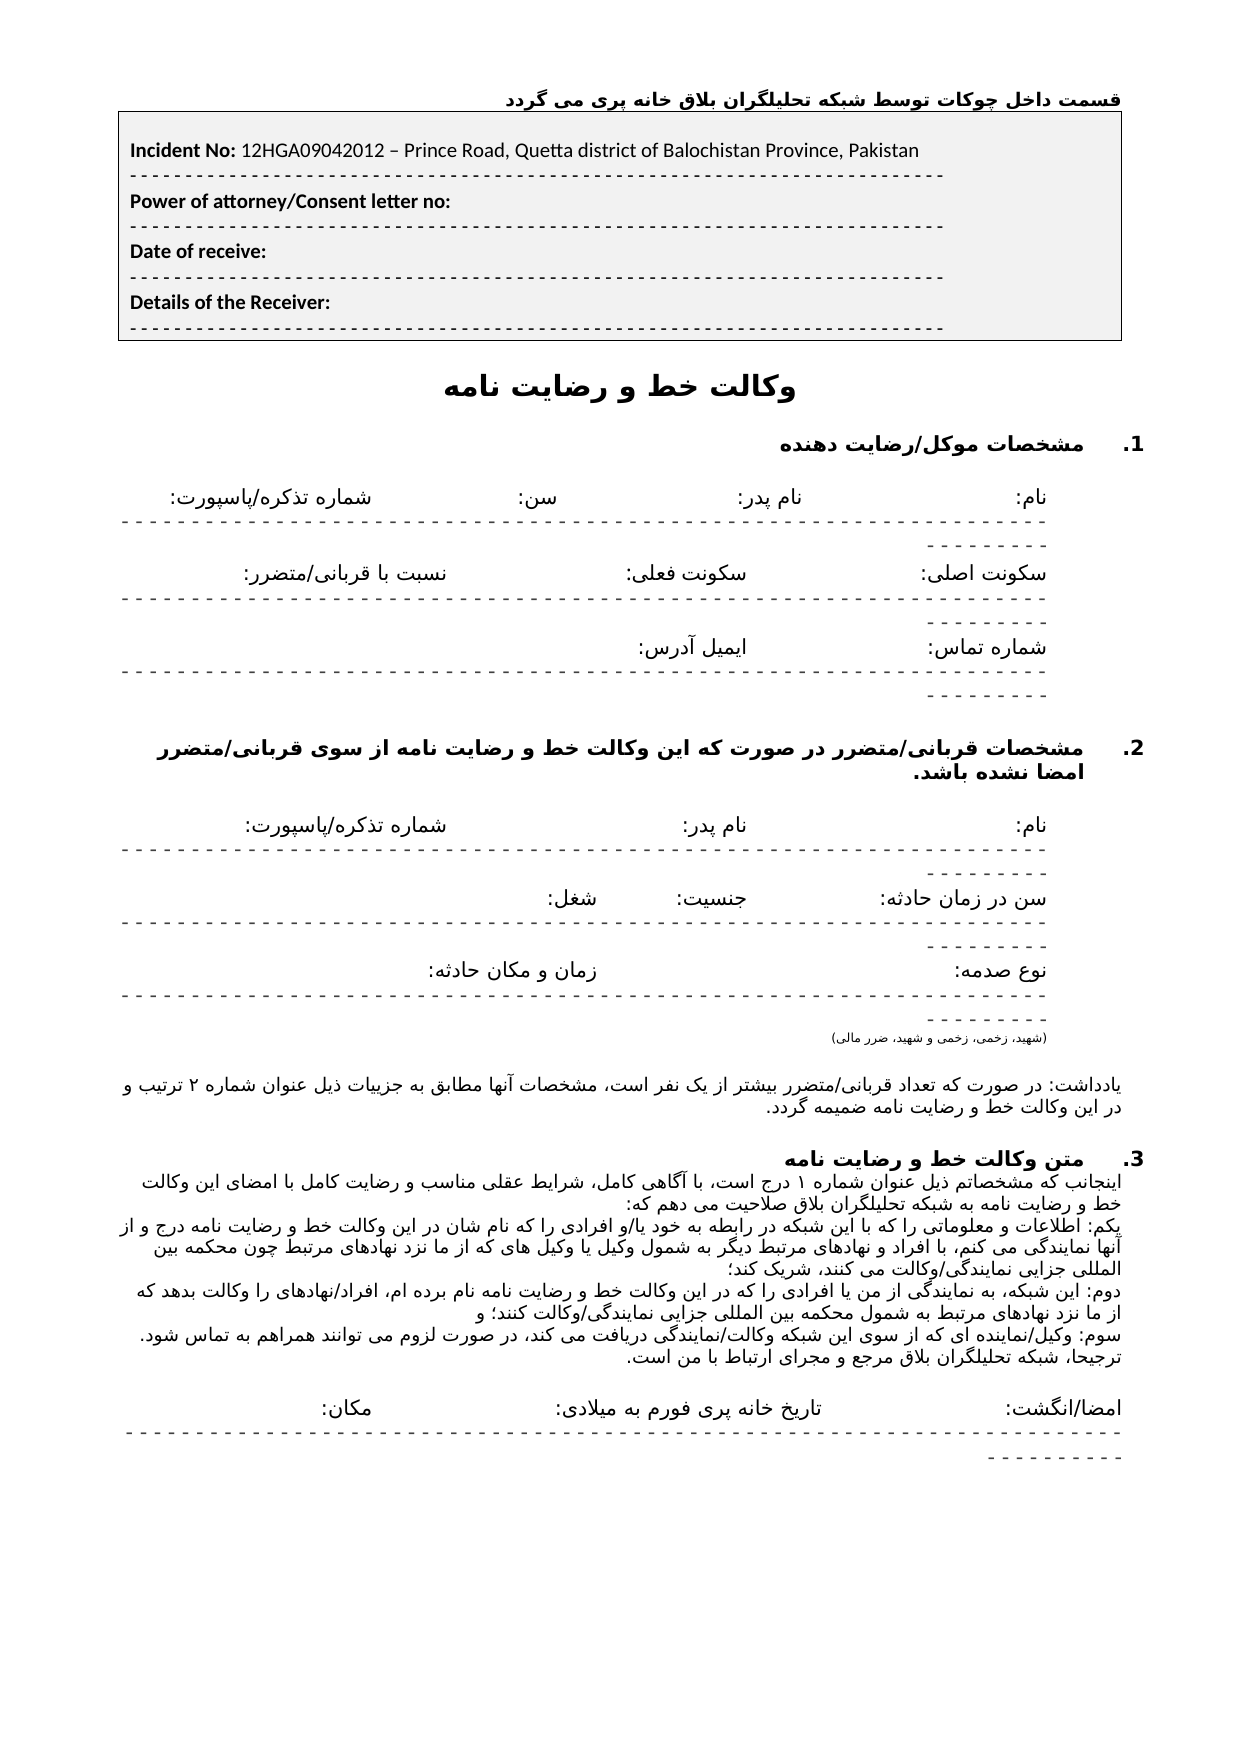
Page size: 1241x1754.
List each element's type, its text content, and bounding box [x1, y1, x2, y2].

text اینجانب که مشخصاتم ذیل عنوان شماره ۱ درج است، با آگاهی کامل، شرایط عقلی مناسب و رضایت کامل با امضای این وکالت خط و رضایت نامه به شبکه تحلیلگران بلاق صلاحیت می دهم که: [118, 1171, 1122, 1214]
list مشخصات قربانی/متضرر در صورت که این وکالت خط و رضایت نامه از سوی قربانی/متضرر امضا نشده باشد. [118, 736, 1122, 784]
text قسمت داخل چوکات توسط شبکه تحلیلگران بلاق خانه پری می گردد [118, 89, 1122, 111]
text سکونت اصلی: سکونت فعلی: نسبت با قربانی/متضرر: - - - - - - - - - - - - - - - - - - - - - - - - - - - - - - - - - - - - - - - - - - - - - - - - - - - - - - - - - - - - - - - - - - - - - - - - - - - [118, 558, 1047, 635]
list متن وکالت خط و رضایت نامه [118, 1147, 1122, 1171]
text نام: نام پدر: سن: شماره تذکره/پاسپورت: - - - - - - - - - - - - - - - - - - - - - - - - - - - - - - - - - - - - - - - - - - - - - - - - - - - - - - - - - - - - - - - - - - - - - - - - - - - [118, 485, 1047, 558]
text شماره تماس: ایمیل آدرس: - - - - - - - - - - - - - - - - - - - - - - - - - - - - - - - - - - - - - - - - - - - - - - - - - - - - - - - - - - - - - - - - - - - - - - - - - - - [118, 635, 1047, 707]
text دوم: این شبکه، به نمایندگی از من یا افرادی را که در این وکالت خط و رضایت نامه نام برده ام، افراد/نهادهای را وکالت بدهد که از ما نزد نهادهای مرتبط به شمول محکمه بین المللی جزایی نمایندگی/وکالت کنند؛ و [118, 1280, 1122, 1324]
list مشخصات موکل/رضایت دهنده [118, 432, 1122, 456]
text یادداشت: در صورت که تعداد قربانی/متضرر بیشتر از یک نفر است، مشخصات آنها مطابق به جزییات ذیل عنوان شماره ۲ ترتیب و در این وکالت خط و رضایت نامه ضمیمه گردد. [118, 1074, 1122, 1118]
text وکالت خط و رضایت نامه [118, 370, 1122, 404]
table_header Incident No: 12HGA09042012 – Prince Road, Quetta district of Balochistan Province, Pakistan - - - - - - - - - - - - - - - - - - - - - - - - - - - - - - - - - - - - - - - - - - - - - - - - - - - - - - - - - - - - - - - - - - - - - - - - - - Power of attorney/Consent letter no: - - - - - - - - - - - - - - - - - - - - - - - - - - - - - - - - - - - - - - - - - - - - - - - - - - - - - - - - - - - - - - - - - - - - - - - - - - Date of receive: - - - - - - - - - - - - - - - - - - - - - - - - - - - - - - - - - - - - - - - - - - - - - - - - - - - - - - - - - - - - - - - - - - - - - - - - - - Details of the Receiver: - - - - - - - - - - - - - - - - - - - - - - - - - - - - - - - - - - - - - - - - - - - - - - - - - - - - - - - - - - - - - - - - - - - - - - - - - - [119, 112, 1121, 340]
text یکم: اطلاعات و معلوماتی را که با این شبکه در رابطه به خود یا/و افرادی را که نام شان در این وکالت خط و رضایت نامه درج و از آنها نمایندگی می کنم، با افراد و نهادهای مرتبط دیگر به شمول وکیل یا وکیل های که از ما نزد نهادهای مرتبط چون محکمه بین المللی جزایی نمایندگی/وکالت می کنند، شریک کند؛ [118, 1214, 1122, 1280]
text سوم: وکیل/نماینده ای که از سوی این شبکه وکالت/نمایندگی دریافت می کند، در صورت لزوم می توانند همراهم به تماس شود. ترجیحا، شبکه تحلیلگران بلاق مرجع و مجرای ارتباط با من است. [118, 1324, 1122, 1368]
text امضا/انگشت: تاریخ خانه پری فورم به میلادی: مکان: - - - - - - - - - - - - - - - - - - - - - - - - - - - - - - - - - - - - - - - - - - - - - - - - - - - - - - - - - - - - - - - - - - - - - - - - - - - - - - - - - [118, 1396, 1122, 1469]
text نام: نام پدر: شماره تذکره/پاسپورت: - - - - - - - - - - - - - - - - - - - - - - - - - - - - - - - - - - - - - - - - - - - - - - - - - - - - - - - - - - - - - - - - - - - - - - - - - - - [118, 813, 1047, 886]
text نوع صدمه: زمان و مکان حادثه: - - - - - - - - - - - - - - - - - - - - - - - - - - - - - - - - - - - - - - - - - - - - - - - - - - - - - - - - - - - - - - - - - - - - - - - - - - - (شهید، زخمی، زخمی و شهید، ضرر مالی) [118, 958, 1047, 1046]
text سن در زمان حادثه: جنسیت: شغل: - - - - - - - - - - - - - - - - - - - - - - - - - - - - - - - - - - - - - - - - - - - - - - - - - - - - - - - - - - - - - - - - - - - - - - - - - - - [118, 886, 1047, 958]
